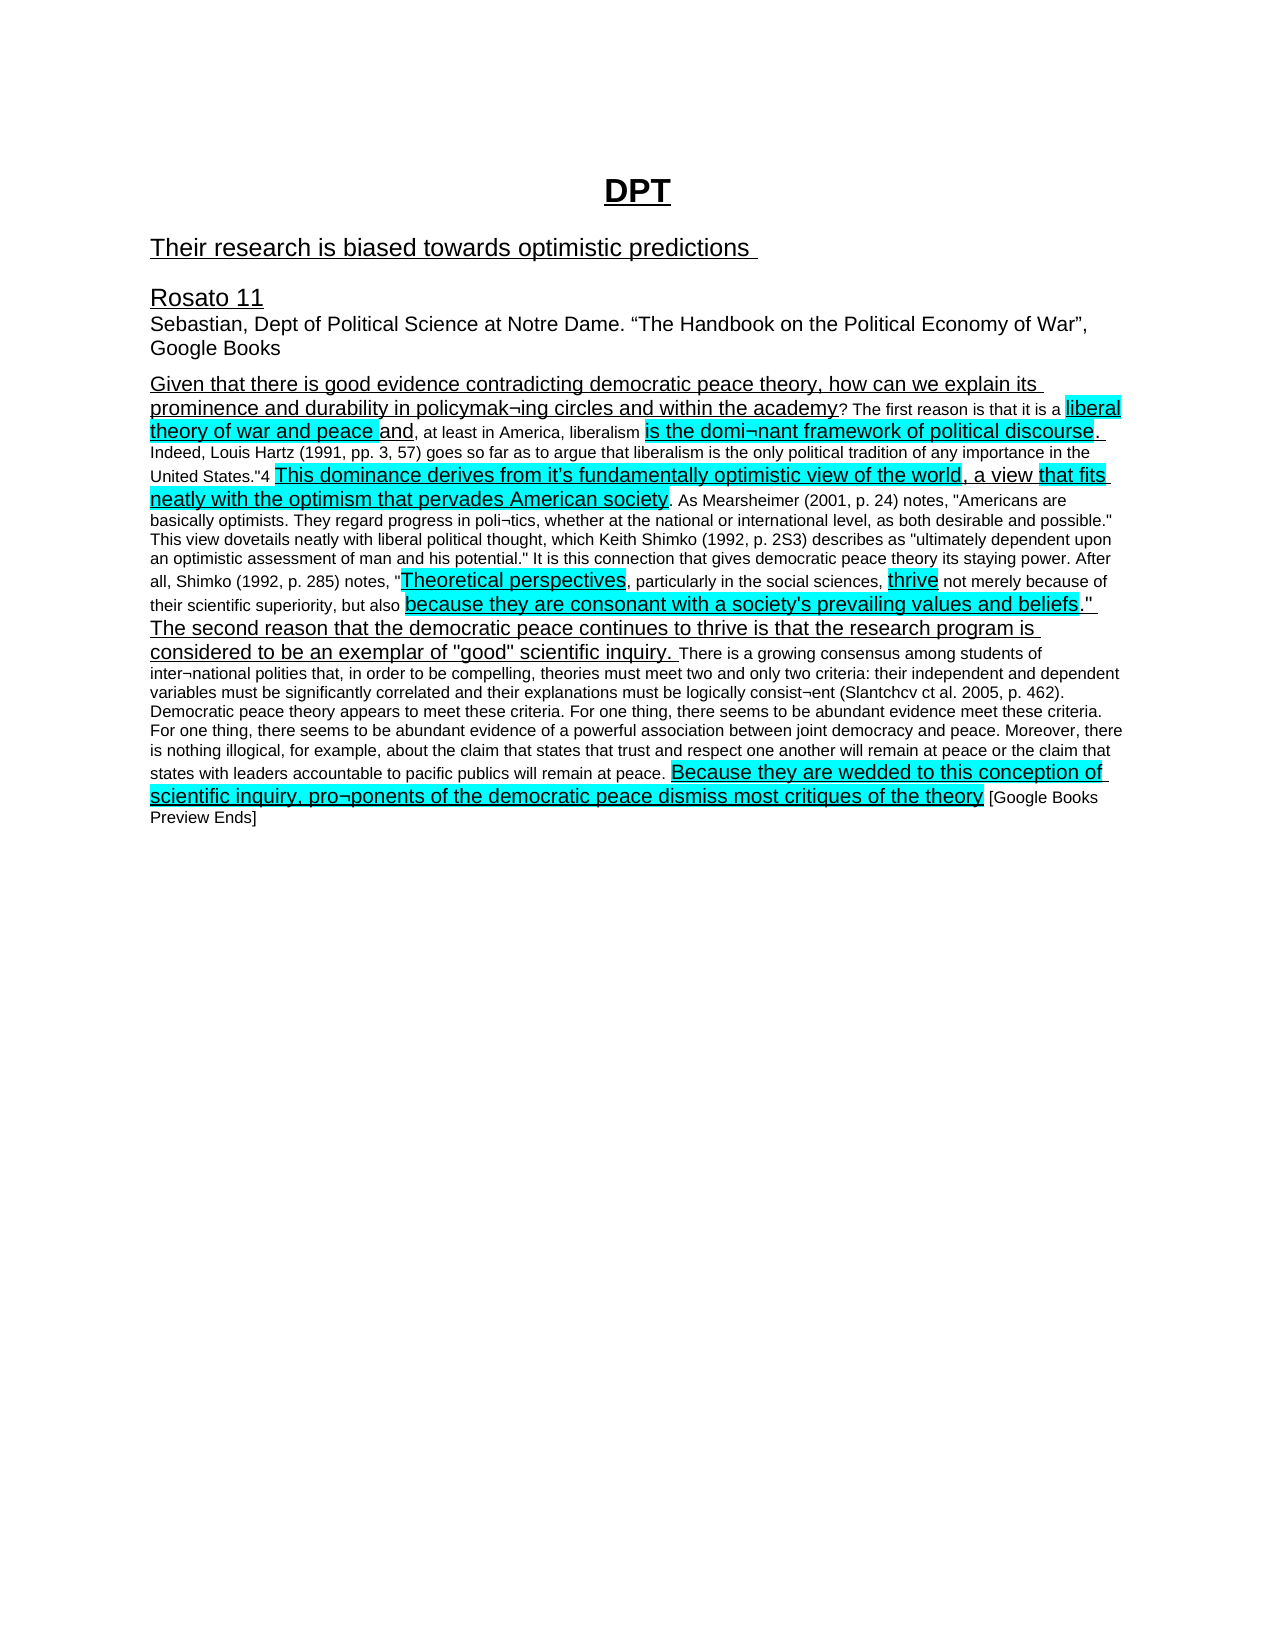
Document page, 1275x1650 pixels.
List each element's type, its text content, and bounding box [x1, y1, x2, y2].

subtitle DPT [150, 171, 1125, 209]
text Given that there is good evidence contradicting democratic peace theory, how can we explain its prominence and durability in policymak¬ing circles and within the academy? The first reason is that it is a liberal theory of war and peace and, at least in America, liberalism is the domi¬nant framework of political discourse. Indeed, Louis Hartz (1991, pp. 3, 57) goes so far as to argue that liberalism is the only political tradition of any importance in the United States."4 This dominance derives from it’s fundamentally optimistic view of the world, a view that fits neatly with the optimism that pervades American society. As Mearsheimer (2001, p. 24) notes, "Americans are basically optimists. They regard progress in poli¬tics, whether at the national or international level, as both desirable and possible." This view dovetails neatly with liberal political thought, which Keith Shimko (1992, p. 2S3) describes as "ultimately dependent upon an optimistic assessment of man and his potential." It is this connection that gives democratic peace theory its staying power. After all, Shimko (1992, p. 285) notes, "Theoretical perspectives, particularly in the social sciences, thrive not merely because of their scientific superiority, but also because they are consonant with a society's prevailing values and beliefs." The second reason that the democratic peace continues to thrive is that the research program is considered to be an exemplar of "good" scientific inquiry. There is a growing consensus among students of inter¬national polities that, in order to be compelling, theories must meet two and only two criteria: their independent and dependent variables must be significantly correlated and their explanations must be logically consist¬ent (Slantchcv ct al. 2005, p. 462). Democratic peace theory appears to meet these criteria. For one thing, there seems to be abundant evidence meet these criteria. For one thing, there seems to be abundant evidence of a powerful association between joint democracy and peace. Moreover, there is nothing illogical, for example, about the claim that states that trust and respect one another will remain at peace or the claim that states with leaders accountable to pacific publics will remain at peace. Because they are wedded to this conception of scientific inquiry, pro¬ponents of the democratic peace dismiss most critiques of the theory [Google Books Preview Ends] [150, 371, 1125, 827]
subtitle Rosato 11 [150, 283, 1125, 312]
text Sebastian, Dept of Political Science at Notre Dame. “The Handbook on the Political Economy of War”, Google Books [150, 312, 1125, 359]
text Their research is biased towards optimistic predictions [150, 233, 1125, 262]
